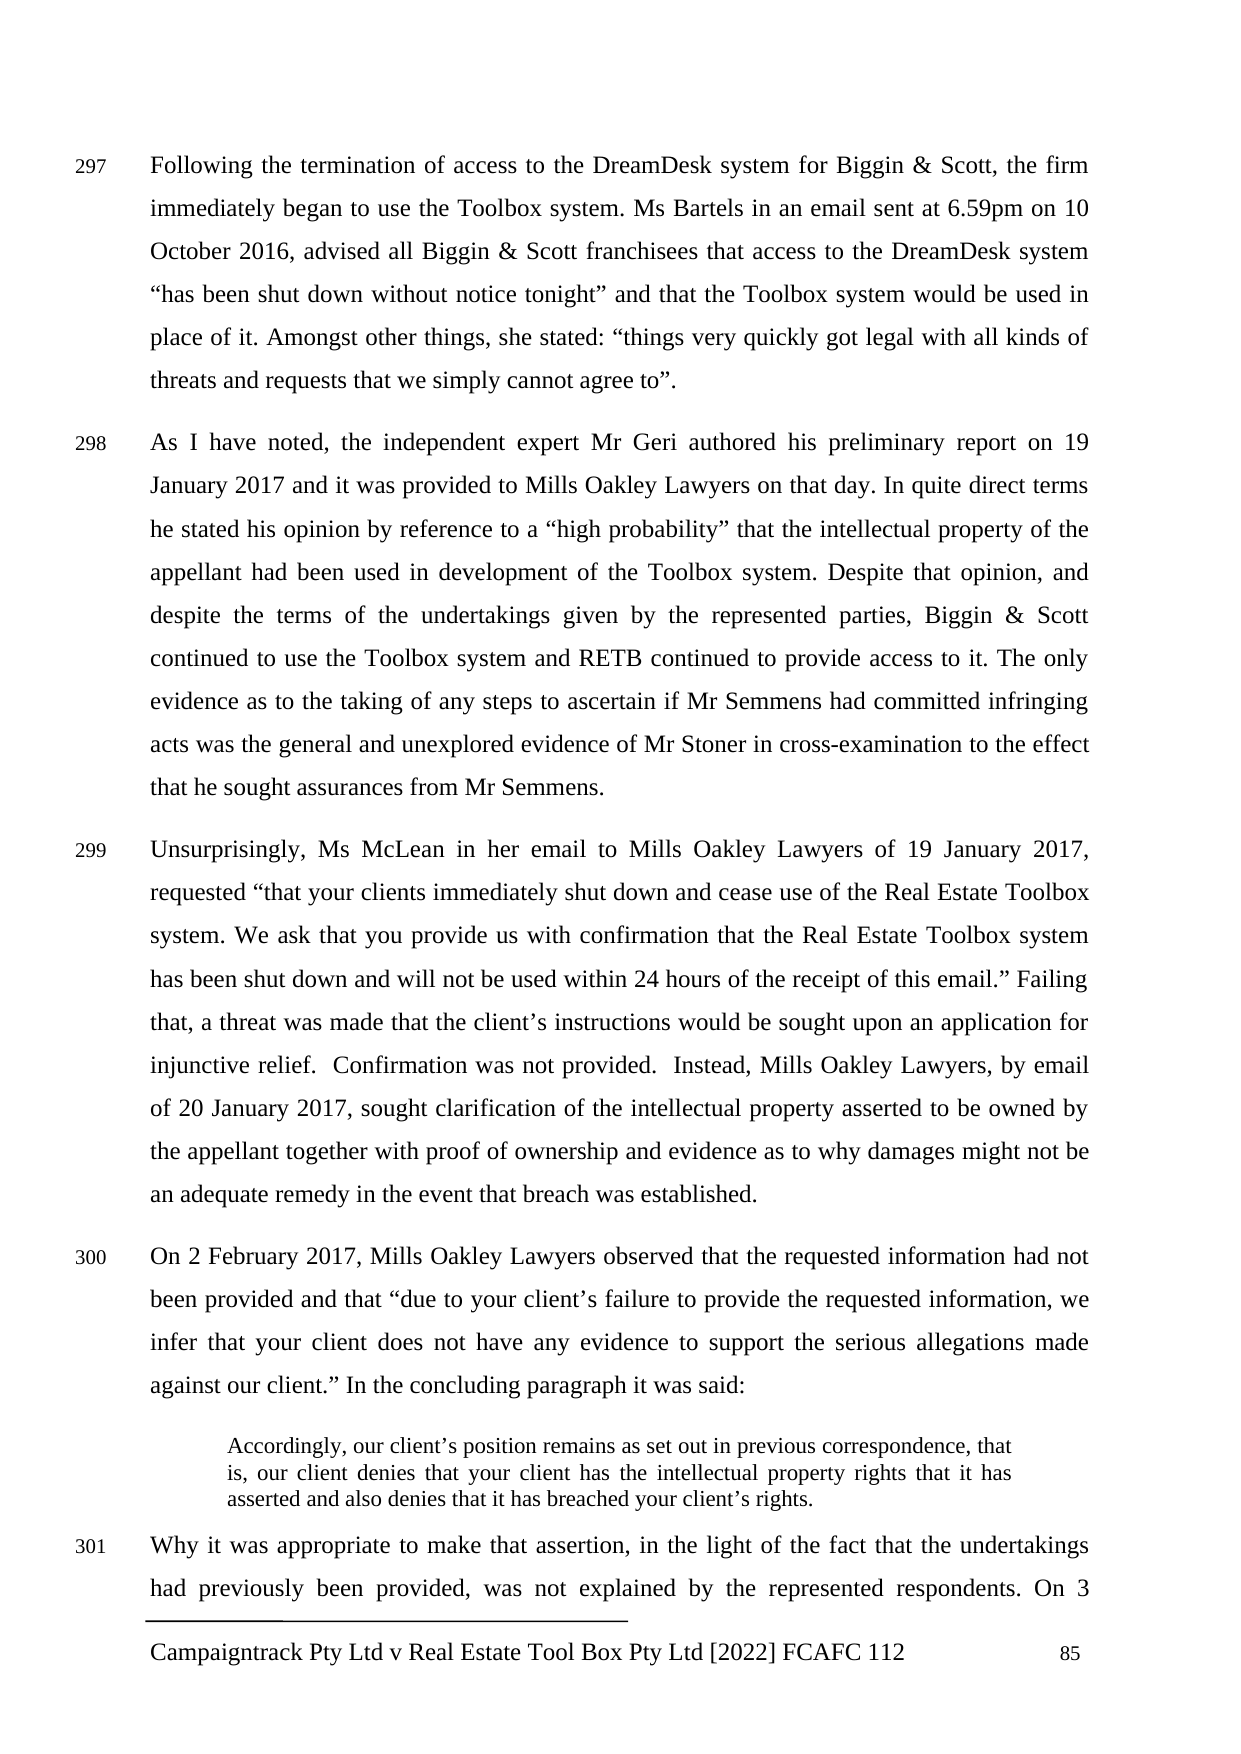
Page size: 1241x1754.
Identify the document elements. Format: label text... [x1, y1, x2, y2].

list 297 Following the termination of access to the DreamDesk system for Biggin & Scott, the firm immediately began to use the Toolbox system. Ms Bartels in an email sent at 6.59pm on 10 October 2016, advised all Biggin & Scott franchisees that access to the DreamDesk system “has been shut down without notice tonight” and that the Toolbox system would be used in place of it. Amongst other things, she stated: “things very quickly got legal with all kinds of threats and requests that we simply cannot agree to”. [75, 150, 1090, 394]
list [75, 1530, 1090, 1602]
list 300 On 2 February 2017, Mills Oakley Lawyers observed that the requested information had not been provided and that “due to your client’s failure to provide the requested information, we infer that your client does not have any evidence to support the serious allegations made against our client.” In the concluding paragraph it was said: [75, 1241, 1090, 1399]
list 298 As I have noted, the independent expert Mr Geri authored his preliminary report on 19 January 2017 and it was provided to Mills Oakley Lawyers on that day. In quite direct terms he stated his opinion by reference to a “high probability” that the intellectual property of the appellant had been used in development of the Toolbox system. Despite that opinion, and despite the terms of the undertakings given by the represented parties, Biggin & Scott continued to use the Toolbox system and RETB continued to provide access to it. The only evidence as to the taking of any steps to ascertain if Mr Semmens had committed infringing acts was the general and unexplored evidence of Mr Stoner in cross-examination to the effect that he sought assurances from Mr Semmens. [75, 427, 1090, 801]
list 299 Unsurprisingly, Ms McLean in her email to Mills Oakley Lawyers of 19 January 2017, requested “that your clients immediately shut down and cease use of the Real Estate Toolbox system. We ask that you provide us with confirmation that the Real Estate Toolbox system has been shut down and will not be used within 24 hours of the receipt of this email.” Failing that, a threat was made that the client’s instructions would be sought upon an application for injunctive relief. Confirmation was not provided. Instead, Mills Oakley Lawyers, by email of 20 January 2017, sought clarification of the intellectual property asserted to be owned by the appellant together with proof of ownership and evidence as to why damages might not be an adequate remedy in the event that breach was established. [75, 834, 1090, 1208]
text Accordingly, our client’s position remains as set out in previous correspondence, that is, our client denies that your client has the intellectual property rights that it has asserted and also denies that it has breached your client’s rights. [227, 1432, 1013, 1512]
